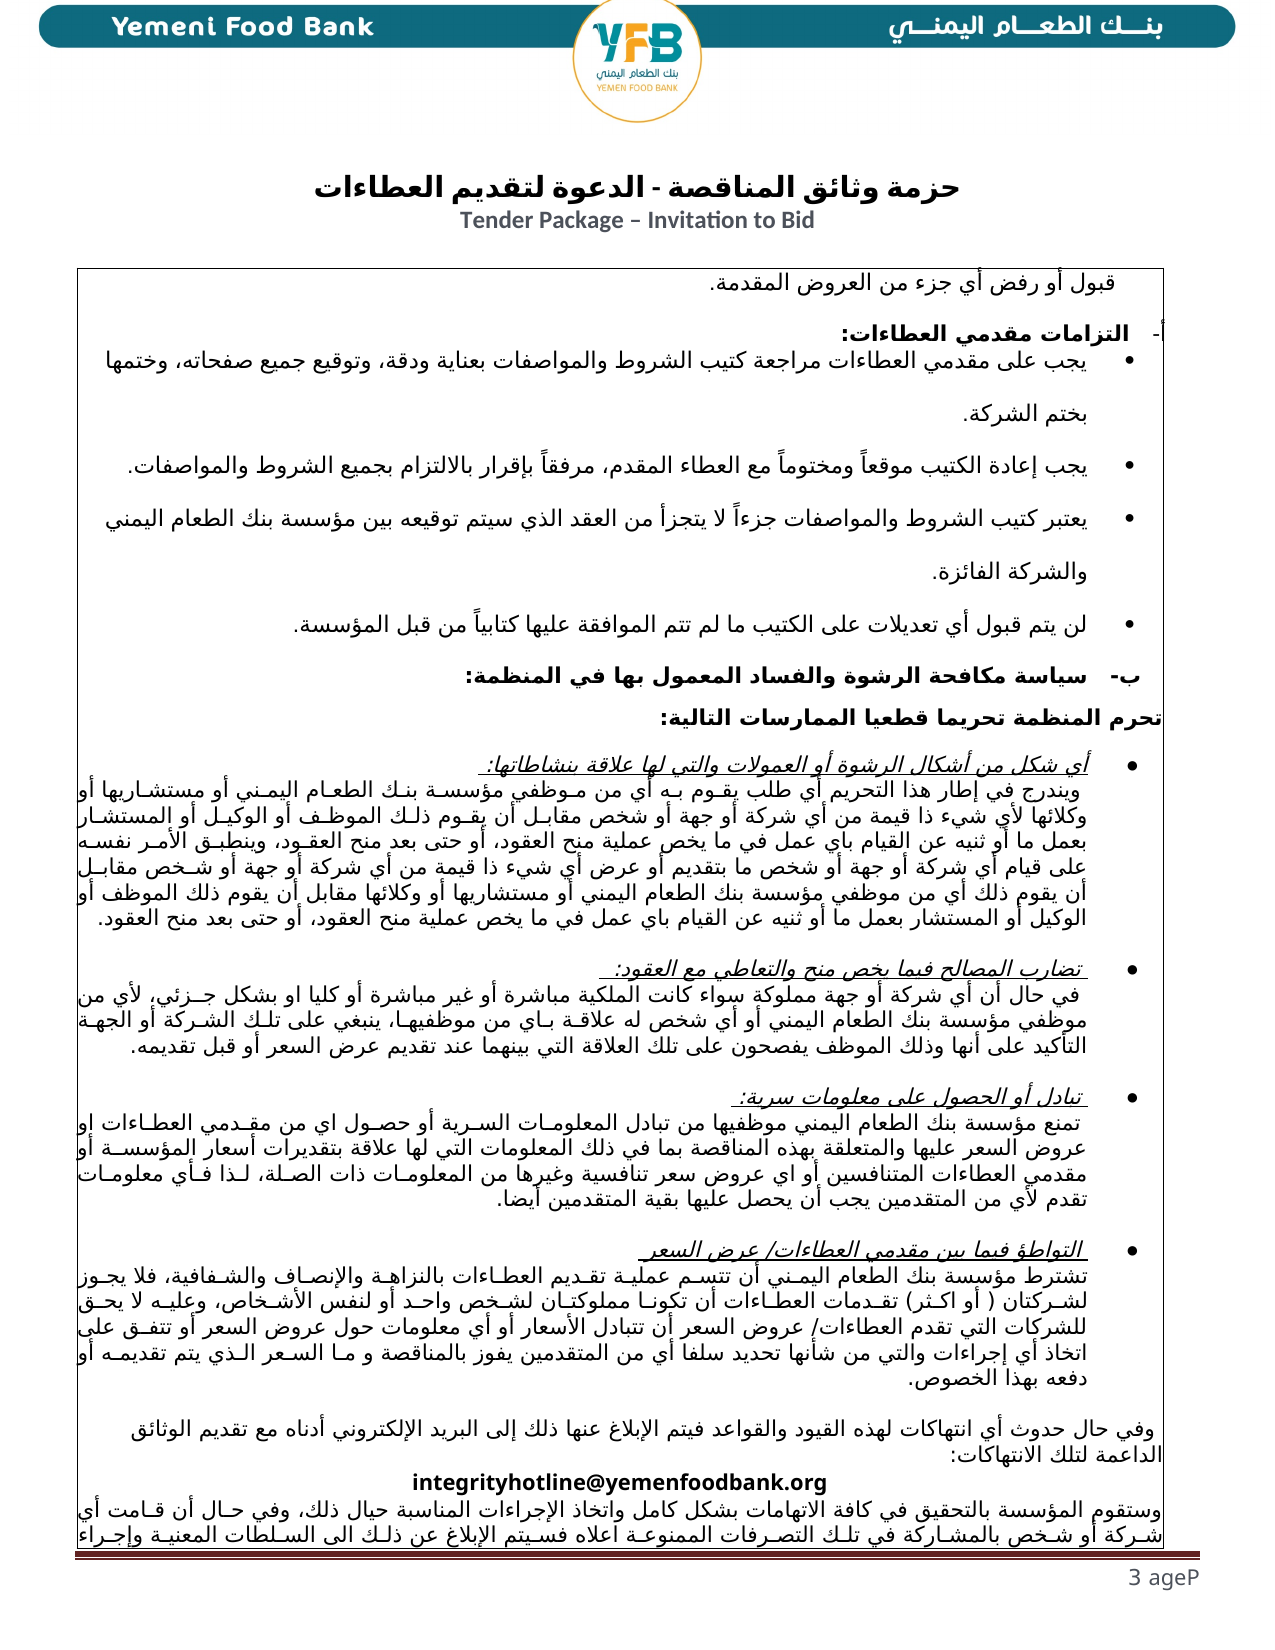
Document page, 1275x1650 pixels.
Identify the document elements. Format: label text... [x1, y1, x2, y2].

picture [8, 0, 1271, 135]
